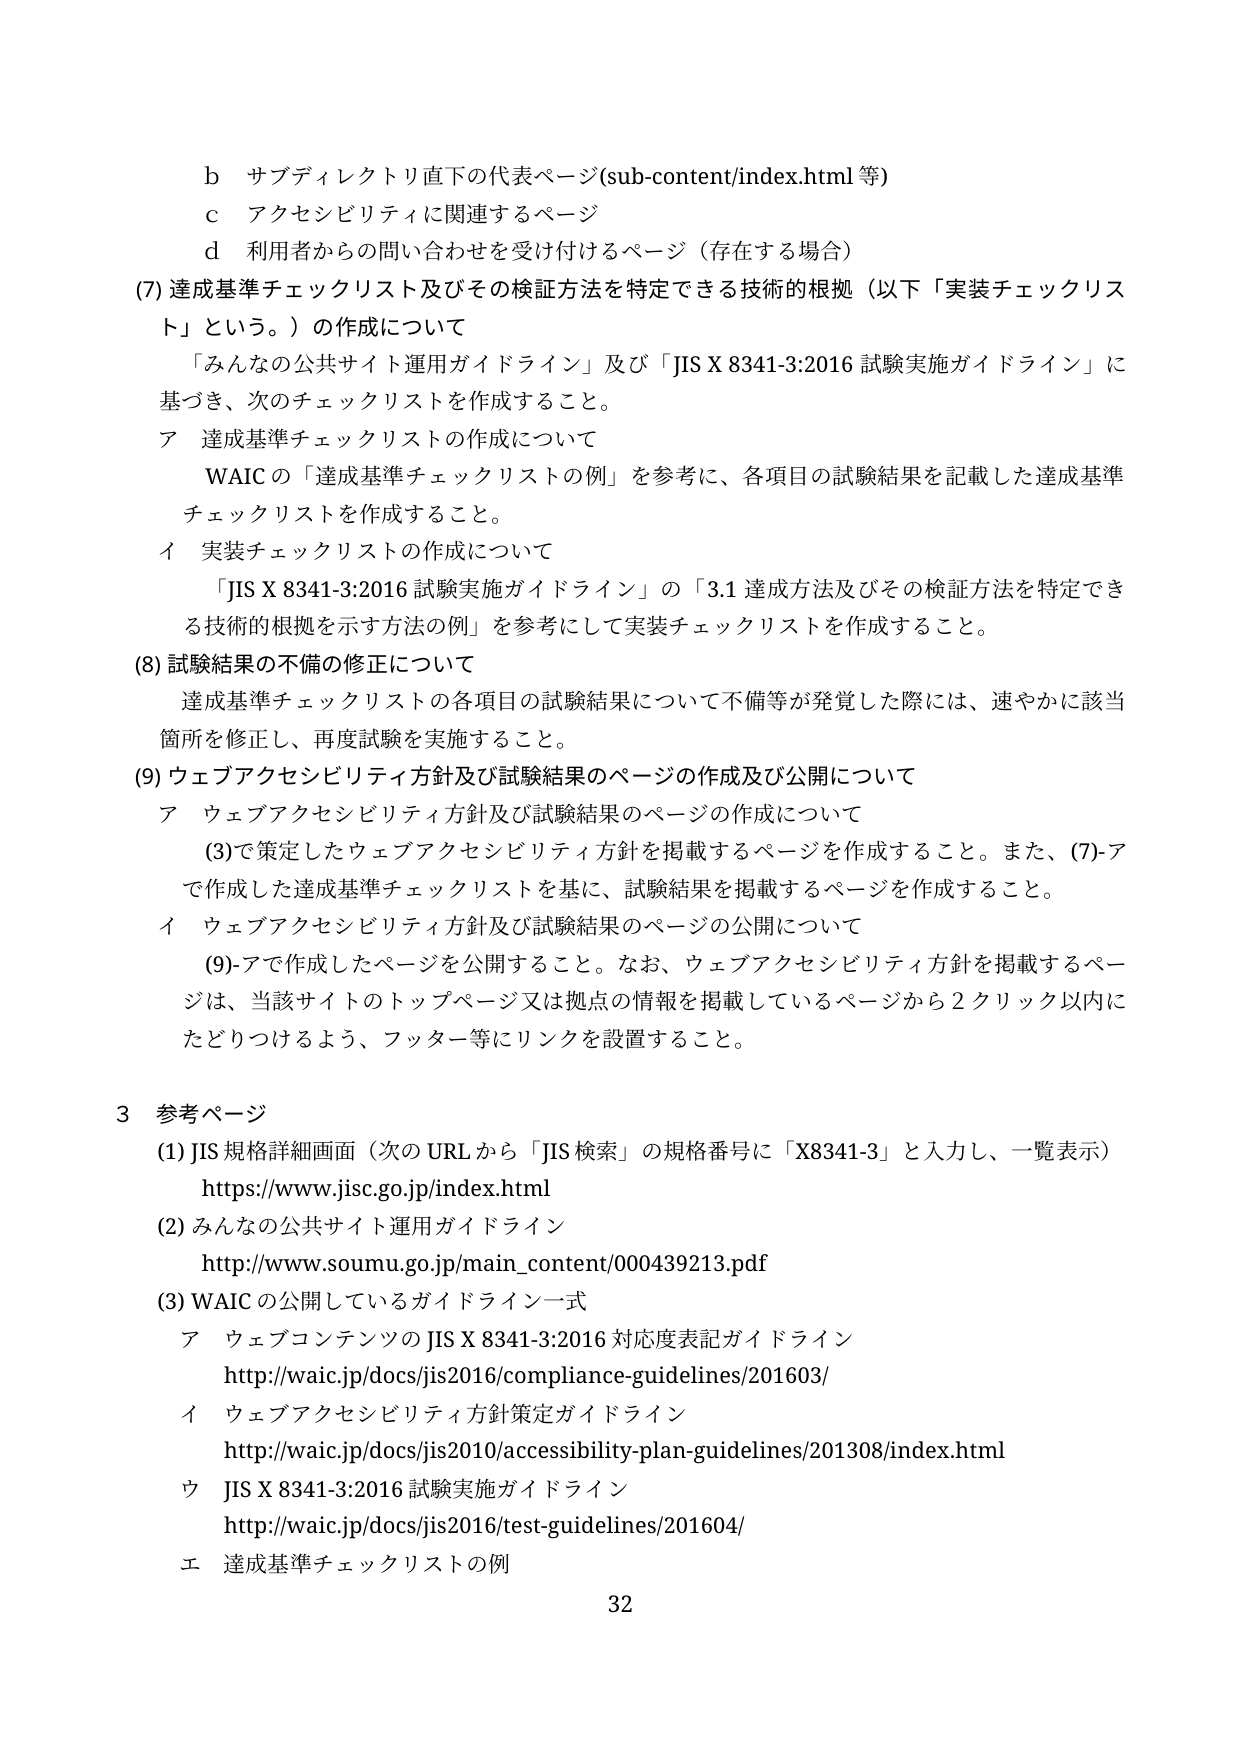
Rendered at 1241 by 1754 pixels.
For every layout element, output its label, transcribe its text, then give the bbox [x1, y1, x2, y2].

text 「みんなの公共サイト運用ガイドライン」及び「JIS X 8341-3:2016 試験実施ガイドライン」に基づき、次のチェックリストを作成すること。 [159, 344, 1128, 419]
text イ 実装チェックリストの作成について [112, 532, 1128, 569]
text ア ウェブアクセシビリティ方針及び試験結果のページの作成について [112, 794, 1128, 832]
text (1) JIS規格詳細画面（次のURLから「JIS検索」の規格番号に「X8341-3」と入力し、一覧表示） [112, 1132, 1128, 1169]
text (2) みんなの公共サイト運用ガイドライン [112, 1207, 1128, 1244]
text (9) ウェブアクセシビリティ方針及び試験結果のページの作成及び公開について [112, 757, 1128, 794]
text イ ウェブアクセシビリティ方針及び試験結果のページの公開について [112, 907, 1128, 944]
text (8) 試験結果の不備の修正について [112, 644, 1128, 682]
text ウ JIS X 8341-3:2016試験実施ガイドライン [112, 1469, 1128, 1507]
text (3)で策定したウェブアクセシビリティ方針を掲載するページを作成すること。また、(7)-アで作成した達成基準チェックリストを基に、試験結果を掲載するページを作成すること。 [182, 832, 1128, 907]
text ア ウェブコンテンツのJIS X 8341-3:2016対応度表記ガイドライン [112, 1319, 1128, 1357]
text ３ 参考ページ [112, 1094, 1128, 1132]
text (3) WAICの公開しているガイドライン一式 [112, 1282, 1128, 1319]
text ｂ サブディレクトリ直下の代表ページ(sub-content/index.html等) [112, 157, 1128, 194]
text http://waic.jp/docs/jis2016/test-guidelines/201604/ [112, 1507, 1128, 1544]
text ｃ アクセシビリティに関連するページ [112, 194, 1128, 232]
text イ ウェブアクセシビリティ方針策定ガイドライン [112, 1394, 1128, 1432]
text ア 達成基準チェックリストの作成について [112, 419, 1128, 457]
text http://www.soumu.go.jp/main_content/000439213.pdf [112, 1244, 1128, 1282]
text http://waic.jp/docs/jis2016/compliance-guidelines/201603/ [112, 1357, 1128, 1394]
text (9)-アで作成したページを公開すること。なお、ウェブアクセシビリティ方針を掲載するページは、当該サイトのトップページ又は拠点の情報を掲載しているページから２クリック以内にたどりつけるよう、フッター等にリンクを設置すること。 [182, 944, 1128, 1057]
text エ 達成基準チェックリストの例 [112, 1544, 1128, 1582]
text 「JIS X 8341-3:2016試験実施ガイドライン」の「3.1 達成方法及びその検証方法を特定できる技術的根拠を示す方法の例」を参考にして実装チェックリストを作成すること。 [182, 569, 1128, 644]
text 達成基準チェックリストの各項目の試験結果について不備等が発覚した際には、速やかに該当箇所を修正し、再度試験を実施すること。 [159, 682, 1128, 757]
text http://waic.jp/docs/jis2010/accessibility-plan-guidelines/201308/index.html [112, 1432, 1128, 1469]
text ｄ 利用者からの問い合わせを受け付けるページ（存在する場合） [112, 232, 1128, 269]
text WAICの「達成基準チェックリストの例」を参考に、各項目の試験結果を記載した達成基準チェックリストを作成すること。 [182, 457, 1128, 532]
text (7) 達成基準チェックリスト及びその検証方法を特定できる技術的根拠（以下「実装チェックリスト」という。）の作成について [136, 269, 1128, 344]
text https://www.jisc.go.jp/index.html [112, 1169, 1128, 1207]
